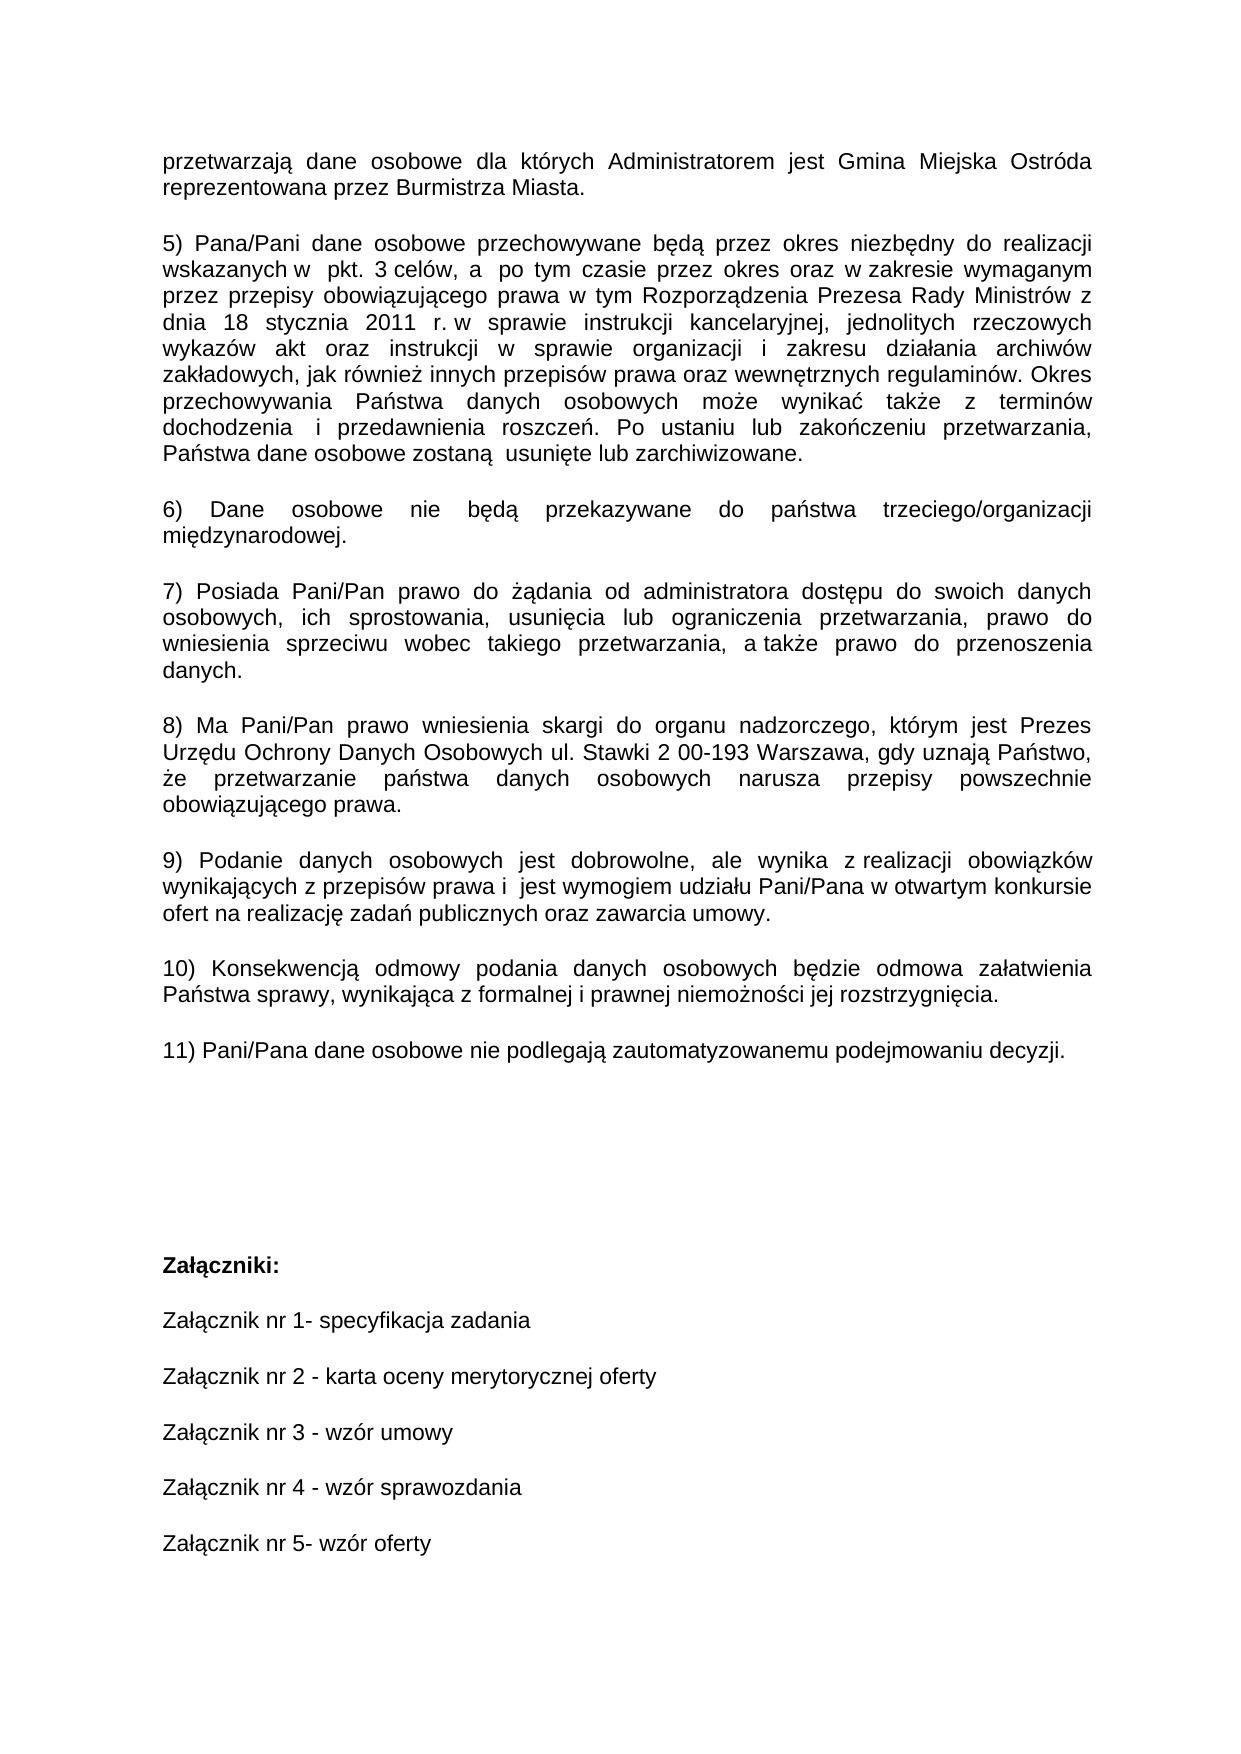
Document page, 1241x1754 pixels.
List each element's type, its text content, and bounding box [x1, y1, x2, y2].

text Załącznik nr 5- wzór oferty [162, 1529, 1093, 1556]
text 7) Posiada Pani/Pan prawo do żądania od administratora dostępu do swoich danych osobowych, ich sprostowania, usunięcia lub ograniczenia przetwarzania, prawo do wniesienia sprzeciwu wobec takiego przetwarzania, a także prawo do przenoszenia danych. [162, 578, 1093, 683]
text 6) Dane osobowe nie będą przekazywane do państwa trzeciego/organizacji międzynarodowej. [162, 496, 1093, 548]
text 8) Ma Pani/Pan prawo wniesienia skargi do organu nadzorczego, którym jest Prezes Urzędu Ochrony Danych Osobowych ul. Stawki 2 00-193 Warszawa, gdy uznają Państwo, że przetwarzanie państwa danych osobowych narusza przepisy powszechnie obowiązującego prawa. [162, 712, 1093, 818]
text 5) Pana/Pani dane osobowe przechowywane będą przez okres niezbędny do realizacji wskazanych w pkt. 3 celów, a po tym czasie przez okres oraz w zakresie wymaganym przez przepisy obowiązującego prawa w tym Rozporządzenia Prezesa Rady Ministrów z dnia 18 stycznia 2011 r. w sprawie instrukcji kancelaryjnej, jednolitych rzeczowych wykazów akt oraz instrukcji w sprawie organizacji i zakresu działania archiwów zakładowych, jak również innych przepisów prawa oraz wewnętrznych regulaminów. Okres przechowywania Państwa danych osobowych może wynikać także z terminów dochodzenia i przedawnienia roszczeń. Po ustaniu lub zakończeniu przetwarzania, Państwa dane osobowe zostaną usunięte lub zarchiwizowane. [162, 229, 1093, 467]
text 10) Konsekwencją odmowy podania danych osobowych będzie odmowa załatwienia Państwa sprawy, wynikająca z formalnej i prawnej niemożności jej rozstrzygnięcia. [162, 955, 1093, 1008]
text Załączniki: [162, 1252, 1093, 1278]
text Załącznik nr 2 - karta oceny merytorycznej oferty [162, 1363, 1093, 1389]
text Załącznik nr 4 - wzór sprawozdania [162, 1474, 1093, 1500]
text Załącznik nr 3 - wzór umowy [162, 1418, 1093, 1445]
text 11) Pani/Pana dane osobowe nie podlegają zautomatyzowanemu podejmowaniu decyzji. [162, 1037, 1093, 1063]
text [162, 148, 1093, 200]
text Załącznik nr 1- specyfikacja zadania [162, 1307, 1093, 1334]
text 9) Podanie danych osobowych jest dobrowolne, ale wynika z realizacji obowiązków wynikających z przepisów prawa i jest wymogiem udziału Pani/Pana w otwartym konkursie ofert na realizację zadań publicznych oraz zawarcia umowy. [162, 847, 1093, 926]
